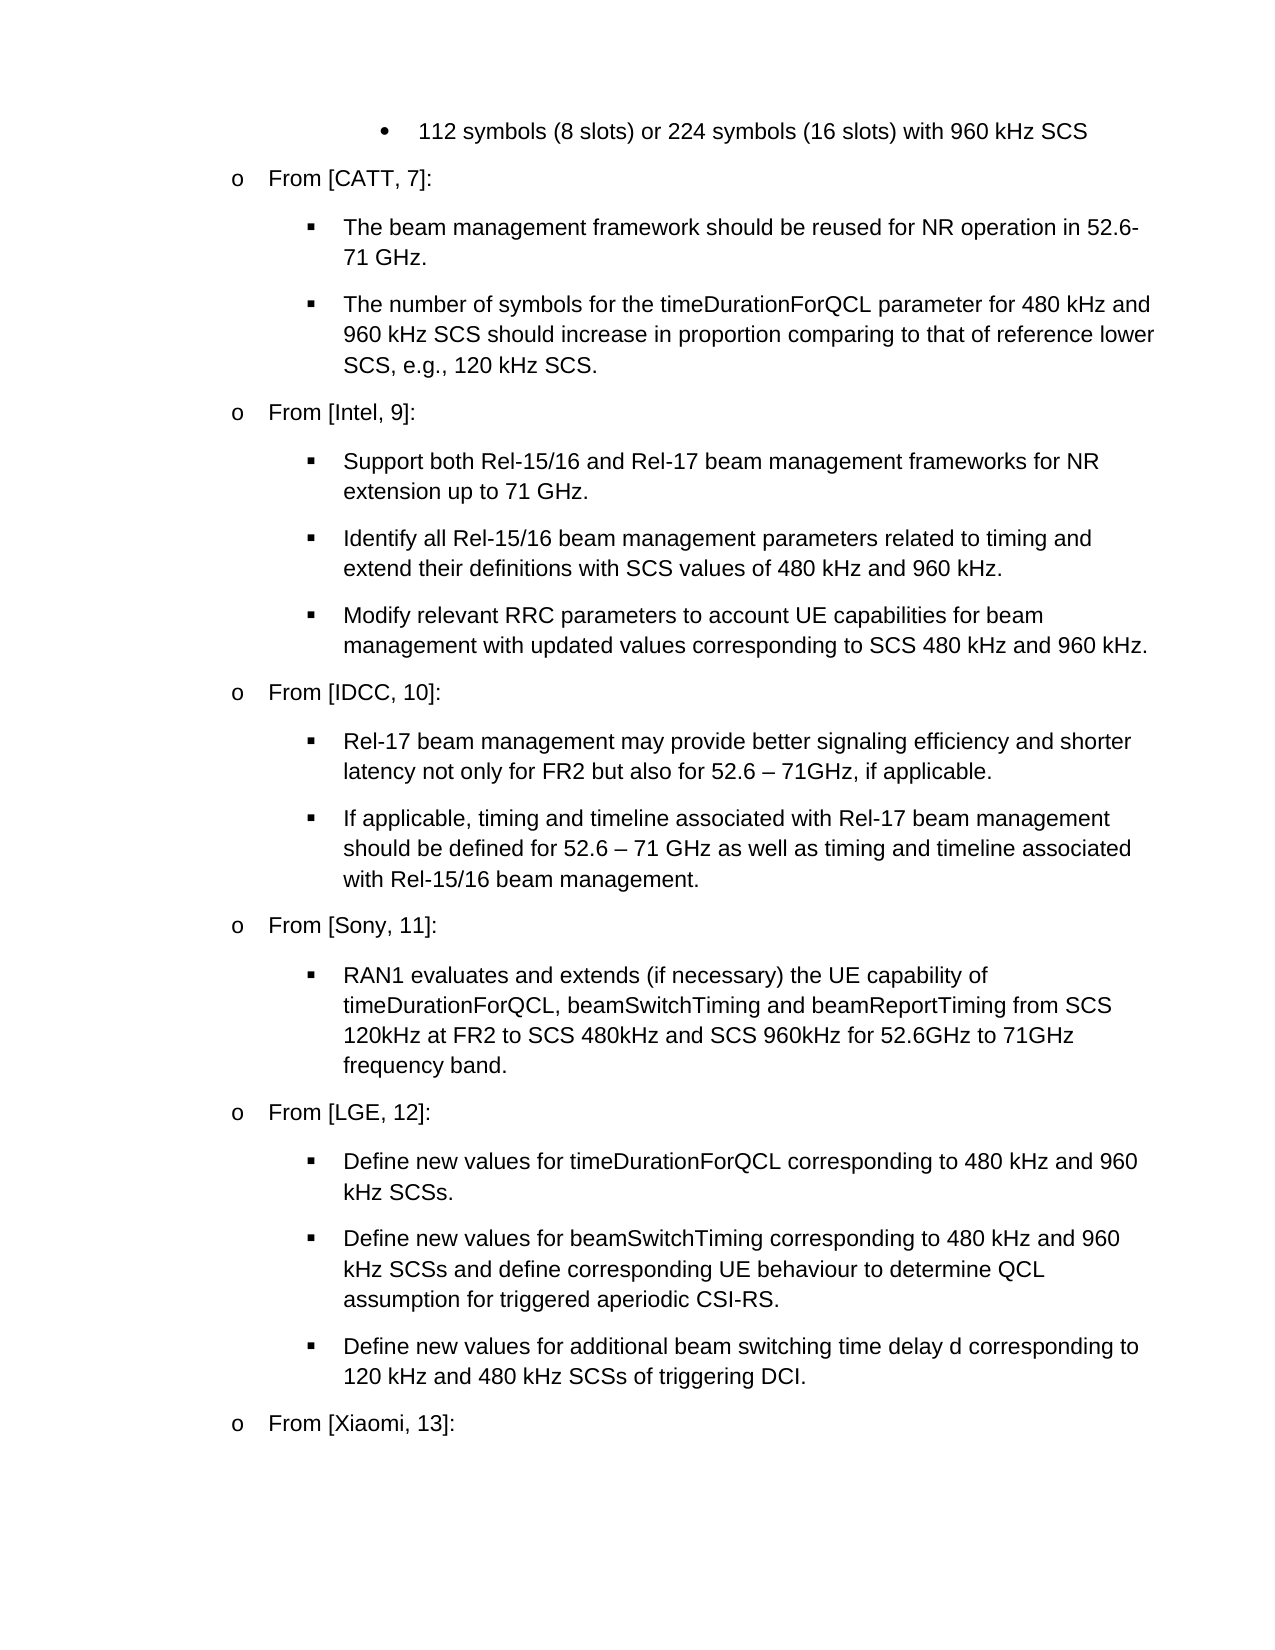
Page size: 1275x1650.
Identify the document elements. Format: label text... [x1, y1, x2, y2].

list From [LGE, 12]: [231, 1099, 1157, 1127]
list Identify all Rel-15/16 beam management parameters related to timing and extend their definitions with SCS values of 480 kHz and 960 kHz. [306, 525, 1157, 581]
list RAN1 evaluates and extends (if necessary) the UE capability of timeDurationForQCL, beamSwitchTiming and beamReportTiming from SCS 120kHz at FR2 to SCS 480kHz and SCS 960kHz for 52.6GHz to 71GHz frequency band. [306, 962, 1157, 1079]
list Modify relevant RRC parameters to account UE capabilities for beam management with updated values corresponding to SCS 480 kHz and 960 kHz. [306, 602, 1157, 658]
list From [Intel, 9]: [231, 398, 1157, 427]
list Define new values for additional beam switching time delay d corresponding to 120 kHz and 480 kHz SCSs of triggering DCI. [306, 1333, 1157, 1389]
list Define new values for beamSwitchTiming corresponding to 480 kHz and 960 kHz SCSs and define corresponding UE behaviour to determine QCL assumption for triggered aperiodic CSI-RS. [306, 1225, 1157, 1312]
list 112 symbols (8 slots) or 224 symbols (16 slots) with 960 kHz SCS [381, 118, 1157, 144]
list From [Xiaomi, 13]: [231, 1410, 1157, 1438]
list If applicable, timing and timeline associated with Rel-17 beam management should be defined for 52.6 – 71 GHz as well as timing and timeline associated with Rel-15/16 beam management. [306, 805, 1157, 892]
list Rel-17 beam management may provide better signaling efficiency and shorter latency not only for FR2 but also for 52.6 – 71GHz, if applicable. [306, 728, 1157, 785]
list Define new values for timeDurationForQCL corresponding to 480 kHz and 960 kHz SCSs. [306, 1148, 1157, 1205]
list The number of symbols for the timeDurationForQCL parameter for 480 kHz and 960 kHz SCS should increase in proportion comparing to that of reference lower SCS, e.g., 120 kHz SCS. [306, 291, 1157, 378]
list From [IDCC, 10]: [231, 679, 1157, 707]
list Support both Rel-15/16 and Rel-17 beam management frameworks for NR extension up to 71 GHz. [306, 448, 1157, 504]
list From [CATT, 7]: [231, 165, 1157, 193]
list The beam management framework should be reused for NR operation in 52.6-71 GHz. [306, 214, 1157, 271]
list From [Sony, 11]: [231, 912, 1157, 941]
